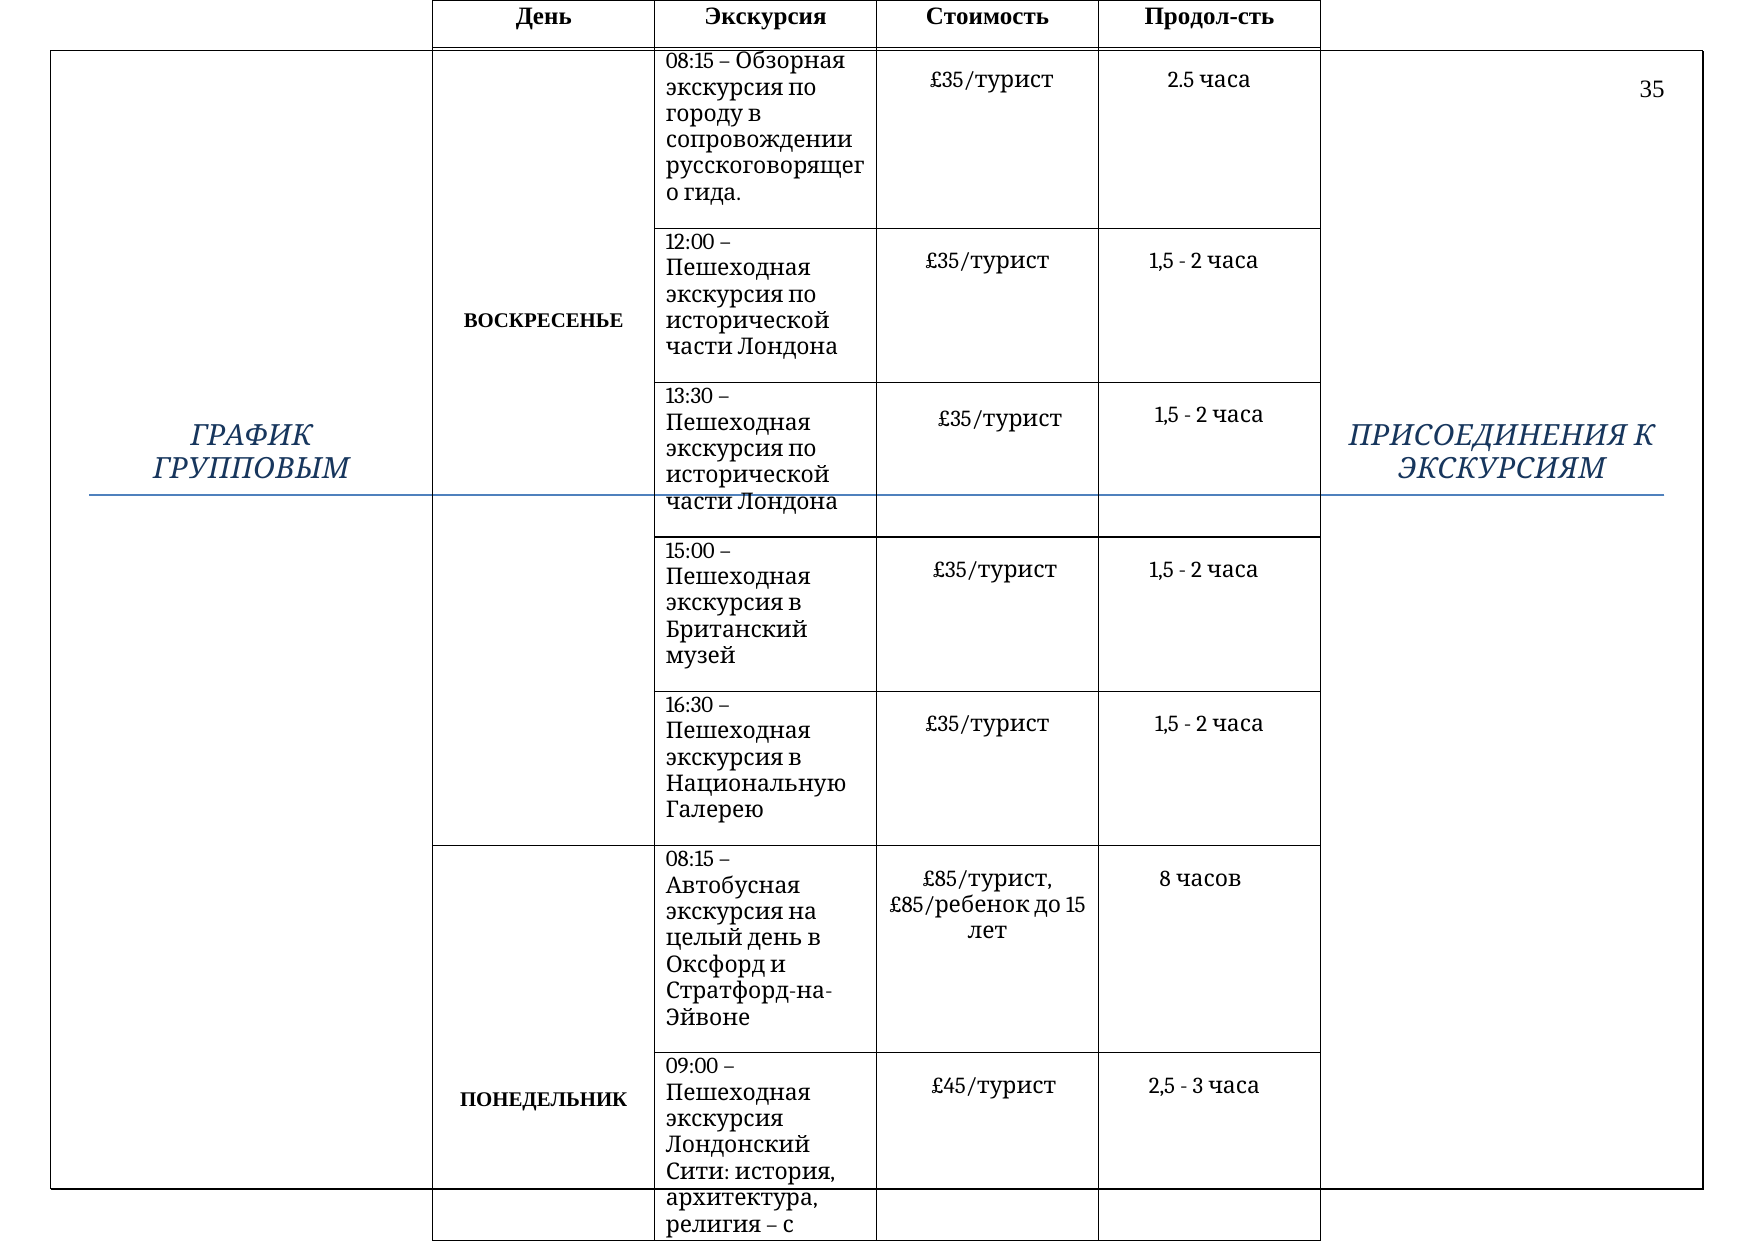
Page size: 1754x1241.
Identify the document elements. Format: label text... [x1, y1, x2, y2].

table_header Продол-сть [1099, 1, 1320, 47]
table_cell 2,5 - 3 часа [1099, 1053, 1320, 1240]
title ГРАФИК ПРИСОЕДИНЕНИЯ К ГРУППОВЫМ ЭКСКУРСИЯМ [1321, 419, 1664, 494]
table_cell 13:30 – Пешеходная экскурсия по исторической части Лондона [655, 383, 876, 536]
title ГРАФИК ПРИСОЕДИНЕНИЯ К ГРУППОВЫМ ЭКСКУРСИЯМ [89, 419, 432, 494]
table_cell 2.5 часа [1099, 48, 1320, 228]
table_cell 8 часов [1099, 846, 1320, 1052]
table_cell £35/турист [877, 48, 1098, 228]
table_cell 15:00 – Пешеходная экскурсия в Британский музей [655, 538, 876, 691]
table_cell ПОНЕДЕЛЬНИК [433, 846, 654, 1240]
table_cell £35/турист [877, 692, 1098, 845]
table_cell 1,5 - 2 часа [1099, 229, 1320, 382]
table_cell 1,5 - 2 часа [1099, 538, 1320, 691]
table_cell 1,5 - 2 часа [1099, 383, 1320, 536]
table_cell £85/турист, £85/ребенок до 15 лет [877, 846, 1098, 1052]
table_cell £35/турист [877, 229, 1098, 382]
table_cell 08:15 – Обзорная экскурсия по городу в сопровождении русскоговорящего гида. [655, 48, 876, 228]
table_cell 09:00 – Пешеходная экскурсия Лондонский Сити: история, архитектура, религия – с посещением собора Св.Павла [655, 1053, 876, 1240]
table_header День [433, 1, 654, 47]
table_cell £45/турист [877, 1053, 1098, 1240]
table_header Стоимость [877, 1, 1098, 47]
table_cell £35/турист [877, 383, 1098, 536]
table_cell 12:00 – Пешеходная экскурсия по исторической части Лондона [655, 229, 876, 382]
table_cell 08:15 – Автобусная экскурсия на целый день в Оксфорд и Стратфорд-на-Эйвоне [655, 846, 876, 1052]
table_cell £35/турист [877, 538, 1098, 691]
table_header Экскурсия [655, 1, 876, 47]
table_cell 16:30 – Пешеходная экскурсия в Национальную Галерею [655, 692, 876, 845]
table_cell ВОСКРЕСЕНЬЕ [433, 48, 654, 845]
table_cell 1,5 - 2 часа [1099, 692, 1320, 845]
